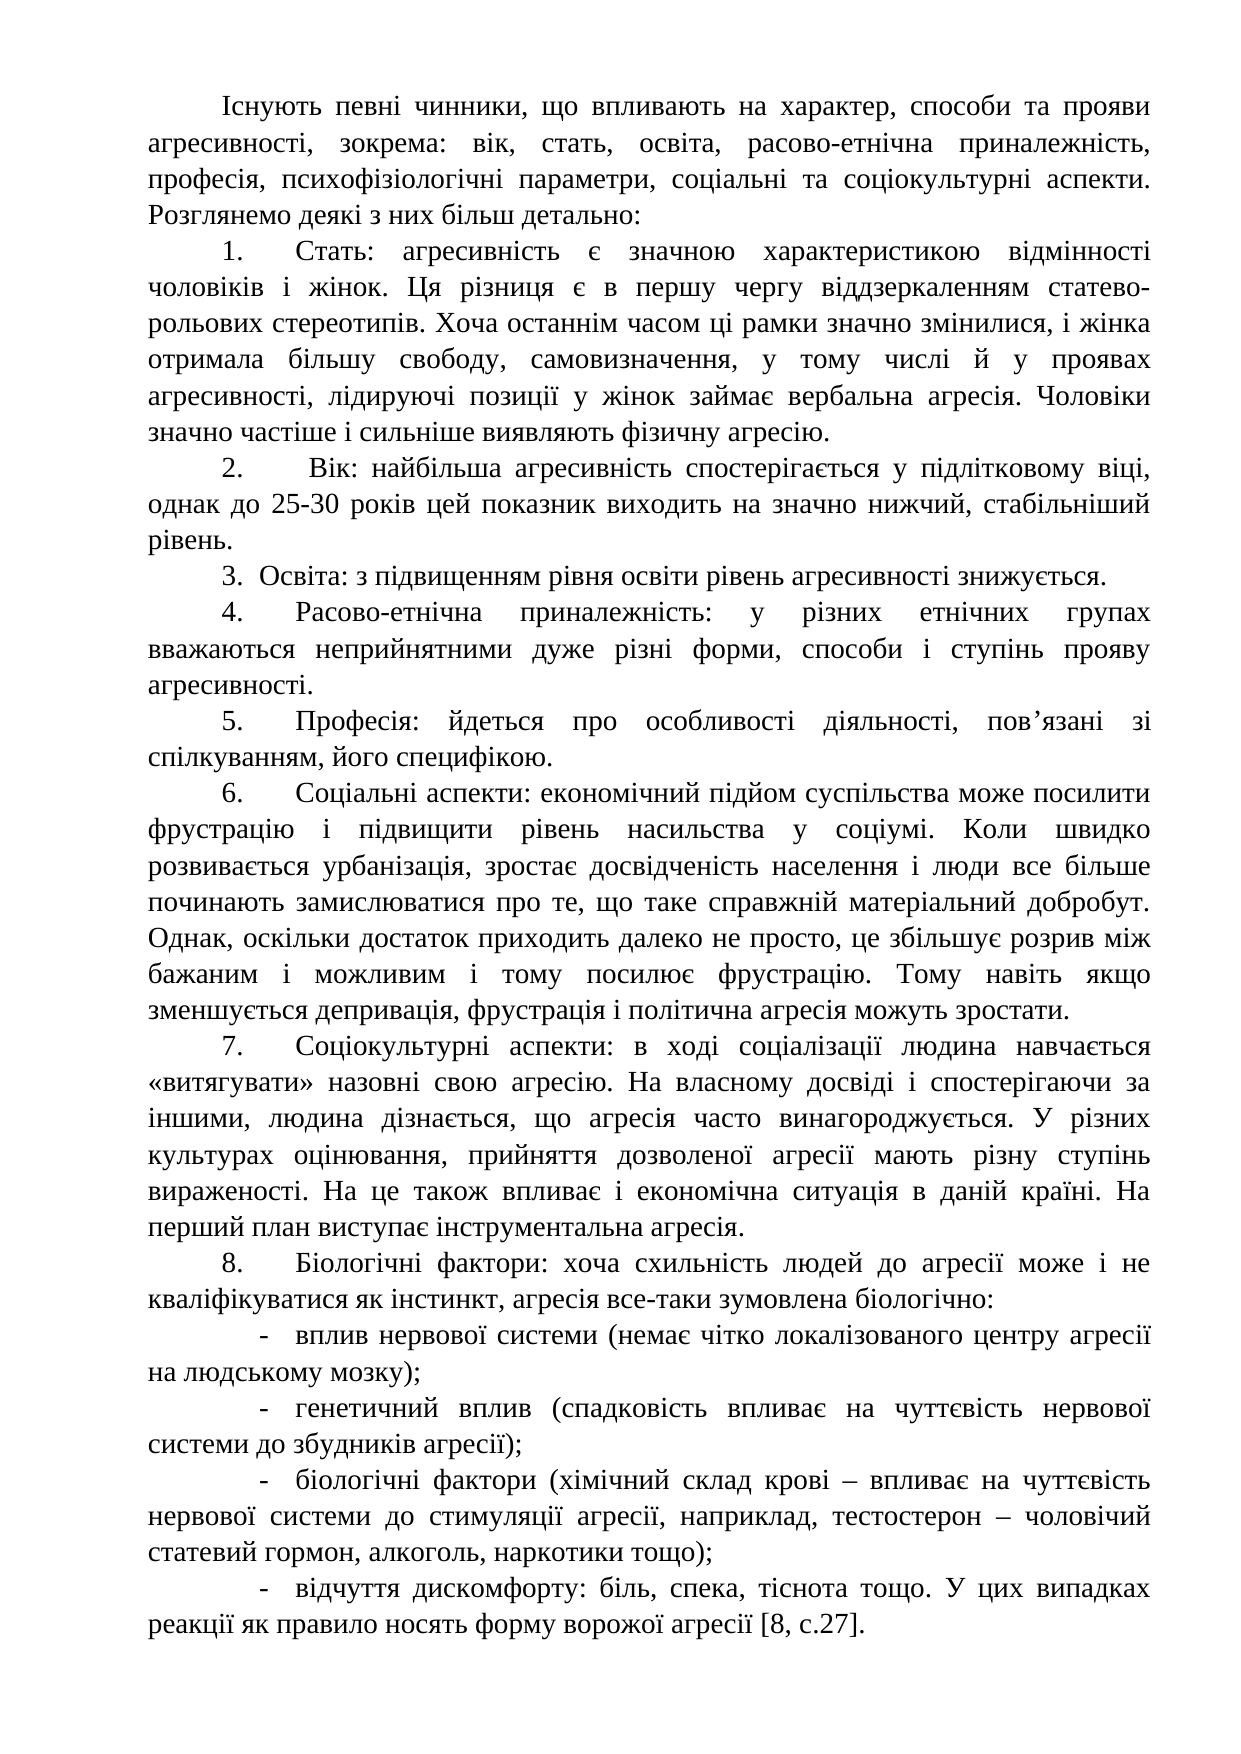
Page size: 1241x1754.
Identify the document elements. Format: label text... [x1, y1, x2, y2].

list Існують певні чинники, що впливають на характер, способи та прояви агресивності, зокрема: вік, стать, освіта, расово-етнічна приналежність, професія, психофізіологічні параметри, соціальні та соціокультурні аспекти. Розглянемо деякі з них більш детально: [148, 88, 1152, 231]
list вплив нервової системи (немає чітко локалізованого центру агресії на людському мозку); [148, 1317, 1152, 1387]
list Біологічні фактори: хоча схильність людей до агресії може і не кваліфікуватися як інстинкт, агресія все-таки зумовлена біологічно: [148, 1245, 1152, 1315]
list генетичний вплив (спадковість впливає на чуттєвість нервової системи до збудників агресії); [148, 1390, 1152, 1459]
list Вік: найбільша агресивність спостерігається у підлітковому віці, однак до 25-30 років цей показник виходить на значно нижчий, стабільніший рівень. [148, 450, 1152, 556]
list Стать: агресивність є значною характеристикою відмінності чоловіків і жінок. Ця різниця є в першу чергу віддзеркаленням статево-рольових стереотипів. Хоча останнім часом ці рамки значно змінилися, і жінка отримала більшу свободу, самовизначення, у тому числі й у проявах агресивності, лідируючі позиції у жінок займає вербальна агресія. Чоловіки значно частіше і сильніше виявляють фізичну агресію. [148, 233, 1152, 447]
list відчуття дискомфорту: біль, спека, тіснота тощо. У цих випадках реакції як правило носять форму ворожої агресії [8, с.27]. [148, 1571, 1152, 1640]
list Освіта: з підвищенням рівня освіти рівень агресивності знижується. [221, 558, 1152, 592]
list біологічні фактори (хімічний склад крові – впливає на чуттєвість нервової системи до стимуляції агресії, наприклад, тестостерон – чоловічий статевий гормон, алкоголь, наркотики тощо); [148, 1462, 1152, 1568]
list Соціальні аспекти: економічний підйом суспільства може посилити фрустрацію і підвищити рівень насильства у соціумі. Коли швидко розвивається урбанізація, зростає досвідченість населення і люди все більше починають замислюватися про те, що таке справжній матеріальний добробут. Однак, оскільки достаток приходить далеко не просто, це збільшує розрив між бажаним і можливим і тому посилює фрустрацію. Тому навіть якщо зменшується депривація, фрустрація і політична агресія можуть зростати. [148, 775, 1152, 1026]
list Соціокультурні аспекти: в ході соціалізації людина навчається «витягувати» назовні свою агресію. На власному досвіді і спостерігаючи за іншими, людина дізнається, що агресія часто винагороджується. У різних культурах оцінювання, прийняття дозволеної агресії мають різну ступінь вираженості. На це також впливає і економічна ситуація в даній країні. На перший план виступає інструментальна агресія. [148, 1028, 1152, 1243]
list Професія: йдеться про особливості діяльності, пов’язані зі спілкуванням, його специфікою. [148, 703, 1152, 773]
list Расово-етнічна приналежність: у різних етнічних групах вважаються неприйнятними дуже різні форми, способи і ступінь прояву агресивності. [148, 594, 1152, 700]
